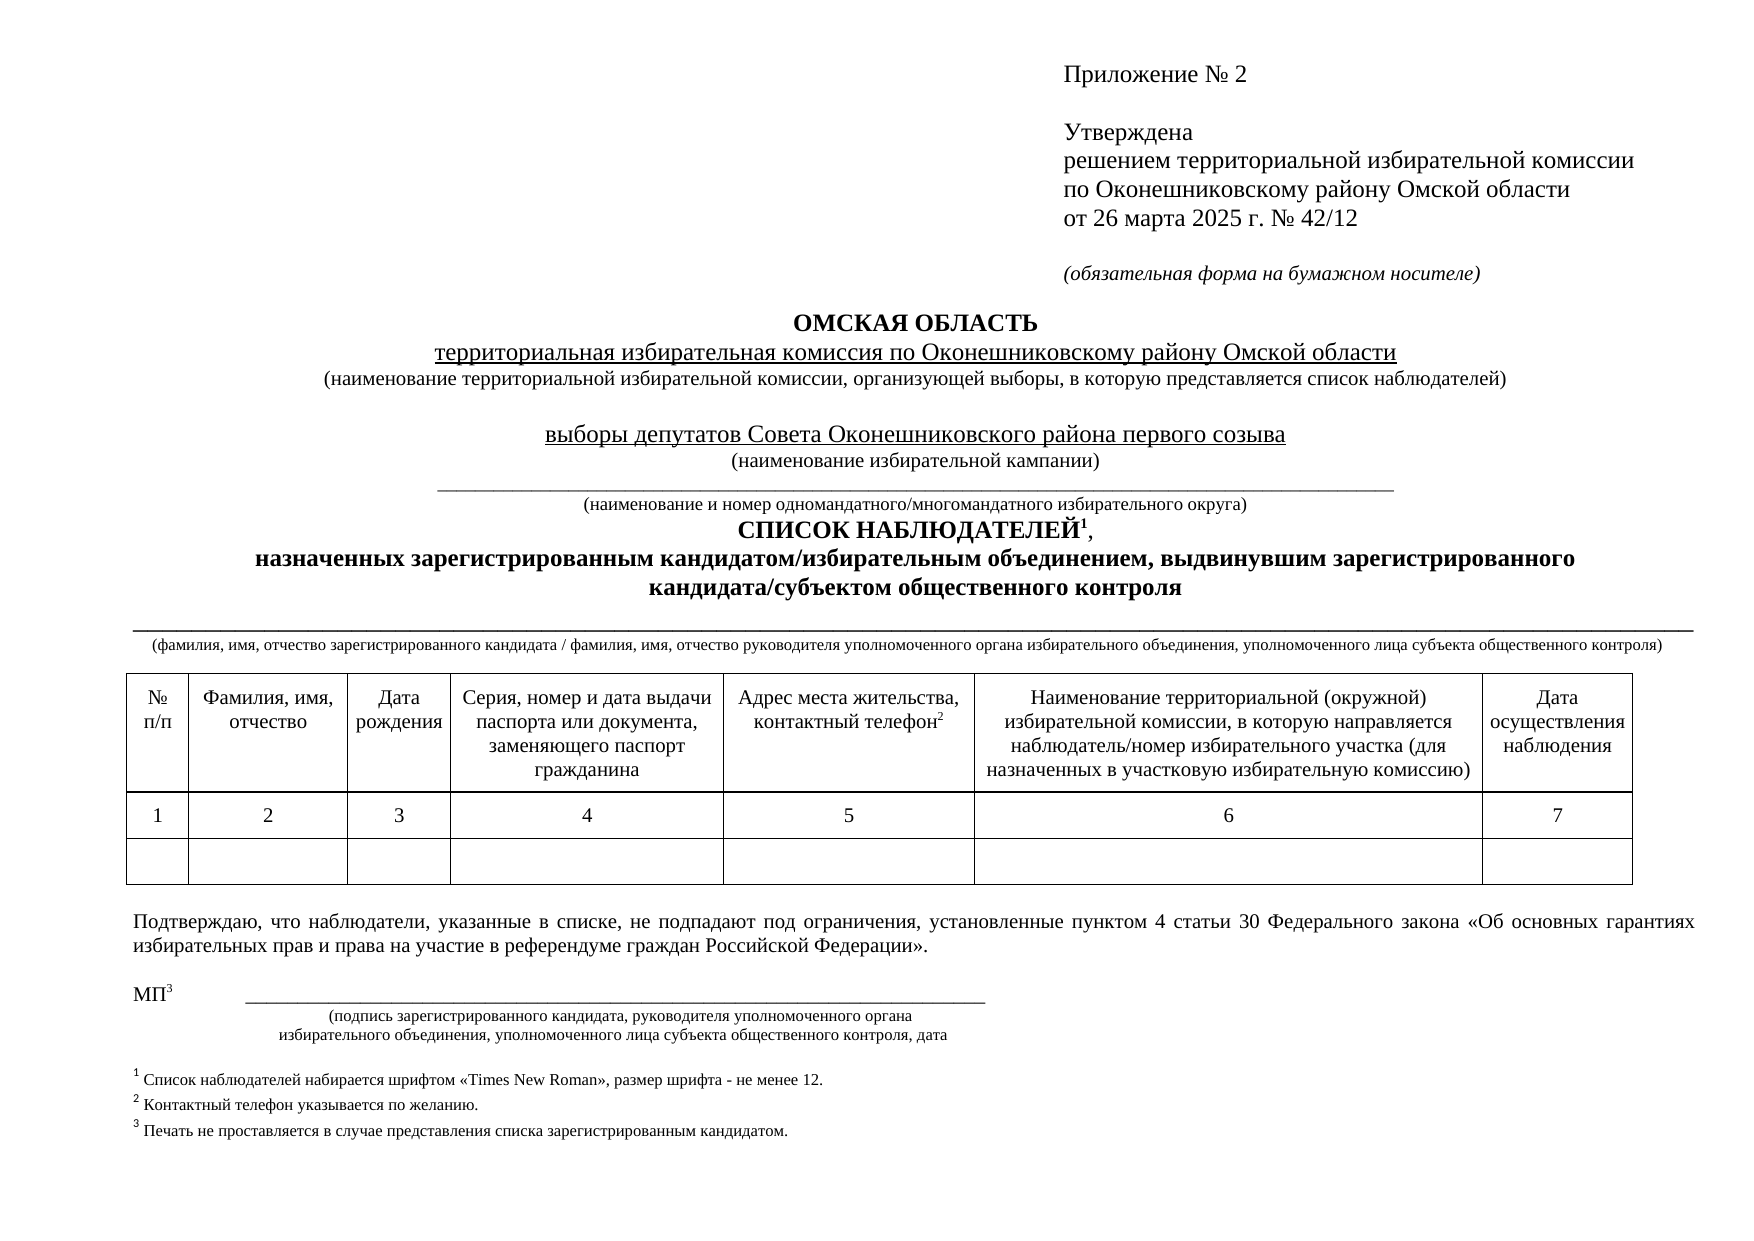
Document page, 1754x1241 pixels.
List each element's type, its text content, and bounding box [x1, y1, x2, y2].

table_cell [348, 839, 450, 884]
table_cell [127, 839, 188, 884]
table_header Дата рождения [348, 674, 450, 791]
text МП _______________________________________________________________________ [133, 981, 1698, 1006]
table_header Дата осуществления наблюдения [1483, 674, 1632, 791]
table_cell 2 [189, 793, 347, 838]
text (наименование избирательной кампании) [133, 448, 1698, 472]
table_header Фамилия, имя, отчество [189, 674, 347, 791]
text территориальная избирательная комиссия по Оконешниковскому району Омской области [133, 337, 1698, 366]
text выборы депутатов Совета Оконешниковского района первого созыва [133, 419, 1698, 448]
table_cell 7 [1483, 793, 1632, 838]
text Подтверждаю, что наблюдатели, указанные в списке, не подпадают под ограничения, установленные пунктом 4 статьи 30 Федерального закона «Об основных гарантиях избирательных прав и права на участие в референдуме граждан Российской Федерации». [133, 909, 1698, 957]
text ___________________________________________________________________________________________________________ [133, 601, 1698, 634]
table_cell [189, 839, 347, 884]
text назначенных зарегистрированным кандидатом/избирательным объединением, выдвинувшим зарегистрированного кандидата/субъектом общественного контроля [133, 543, 1698, 601]
table_cell 5 [724, 793, 974, 838]
text СПИСОК НАБЛЮДАТЕЛЕЙ, [133, 515, 1698, 543]
table_cell 6 [975, 793, 1482, 838]
text ______________________________________________________________________________________________________ [133, 472, 1698, 493]
text ОМСКАЯ ОБЛАСТЬ [133, 308, 1698, 337]
text от 26 марта 2025 г. № 42/12 [1063, 203, 1698, 232]
text Приложение № 2 [1063, 59, 1698, 88]
table_cell [1483, 839, 1632, 884]
text (обязательная форма на бумажном носителе) [1063, 260, 1698, 284]
table_header Адрес места жительства, контактный телефон [724, 674, 974, 791]
text (наименование территориальной избирательной комиссии, организующей выборы, в которую представляется список наблюдателей) [133, 366, 1698, 390]
text Утверждена [1063, 117, 1698, 145]
table_cell [724, 839, 974, 884]
table_cell 1 [127, 793, 188, 838]
table_header Наименование территориальной (окружной) избирательной комиссии, в которую направляется наблюдатель/номер избирательного участка (для назначенных в участковую избирательную комиссию) [975, 674, 1482, 791]
table_cell 4 [451, 793, 723, 838]
table_header Серия, номер и дата выдачи паспорта или документа, заменяющего паспорт гражданина [451, 674, 723, 791]
table_header № п/п [127, 674, 188, 791]
text (фамилия, имя, отчество зарегистрированного кандидата / фамилия, имя, отчество руководителя уполномоченного органа избирательного объединения, уполномоченного лица субъекта общественного контроля) [148, 634, 1698, 654]
table_cell [451, 839, 723, 884]
text (наименование и номер одномандатного/многомандатного избирательного округа) [133, 493, 1698, 515]
text избирательного объединения, уполномоченного лица субъекта общественного контроля, дата [133, 1025, 1698, 1044]
text (подпись зарегистрированного кандидата, руководителя уполномоченного органа [133, 1006, 1698, 1025]
table_cell 3 [348, 793, 450, 838]
text по Оконешниковскому району Омской области [1063, 174, 1698, 203]
text решением территориальной избирательной комиссии [1063, 145, 1698, 174]
table_cell [975, 839, 1482, 884]
